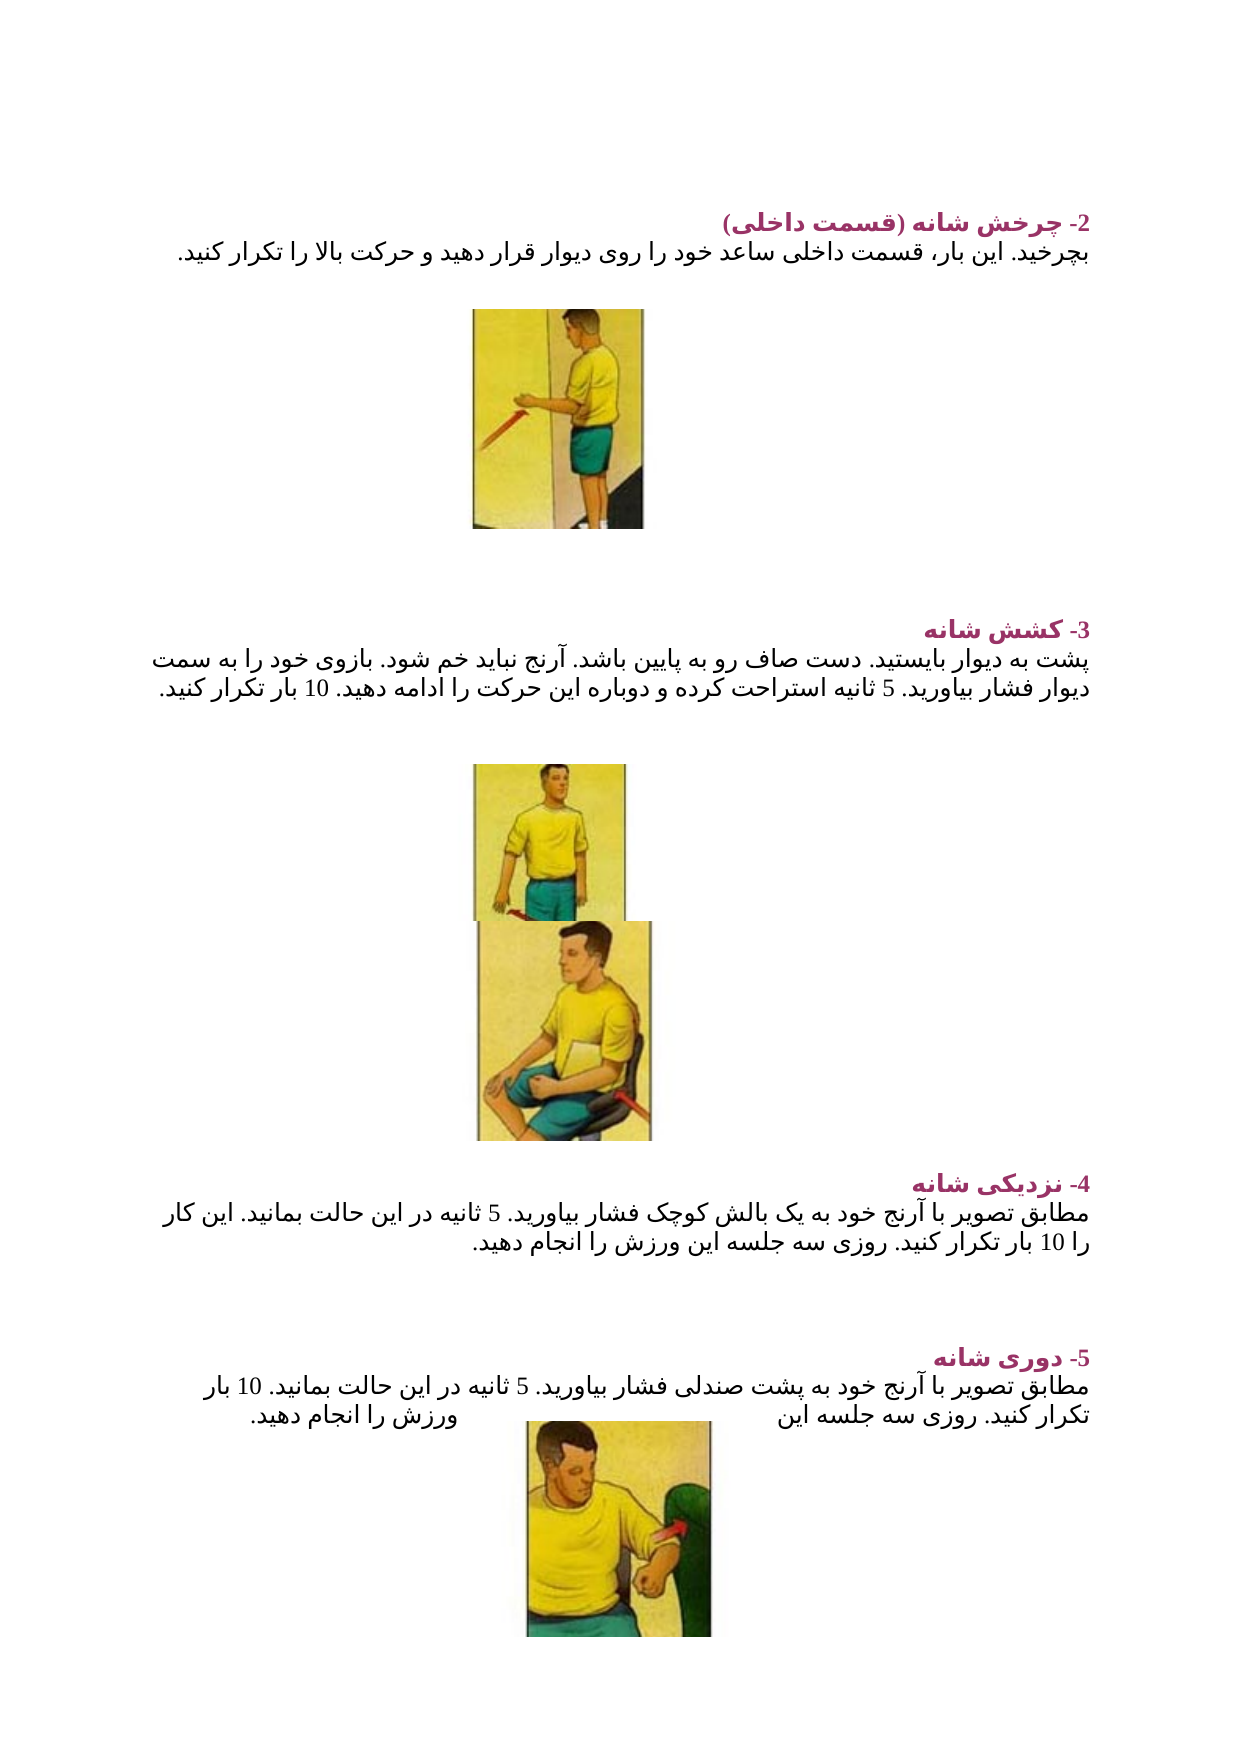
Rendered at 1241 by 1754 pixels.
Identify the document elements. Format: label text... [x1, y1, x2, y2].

picture [418, 309, 701, 529]
picture [409, 764, 707, 1141]
text 4- نزدیکی شانه مطابق تصویر با آرنج خود به یک بالش کوچک فشار بیاورید. 5 ثانیه در این حالت بمانید. این کار را 10 بار تکرار کنید. روزی سه جلسه این ورزش را انجام دهید. [150, 789, 1090, 1256]
text 5- دوری شانه مطابق تصویر با آرنج خود به پشت صندلی فشار بیاورید. 5 ثانیه در این حالت بمانید. 10 بار تکرار کنید. روزی سه جلسه این ورزش را انجام دهید. [150, 1343, 1090, 1429]
text 3- کشش شانه پشت به دیوار بایستید. دست صاف رو به پایین باشد. آرنج نباید خم شود. بازوی خود را به سمت دیوار فشار بیاورید. 5 ثانیه استراحت کرده و دوباره این حرکت را ادامه دهید. 10 بار تکرار کنید. [150, 615, 1090, 702]
picture [477, 1421, 755, 1637]
text 2- چرخش شانه (قسمت داخلی) بچرخید. این بار، قسمت داخلی ساعد خود را روی دیوار قرار دهید و حرکت بالا را تکرار کنید. [150, 208, 1090, 265]
